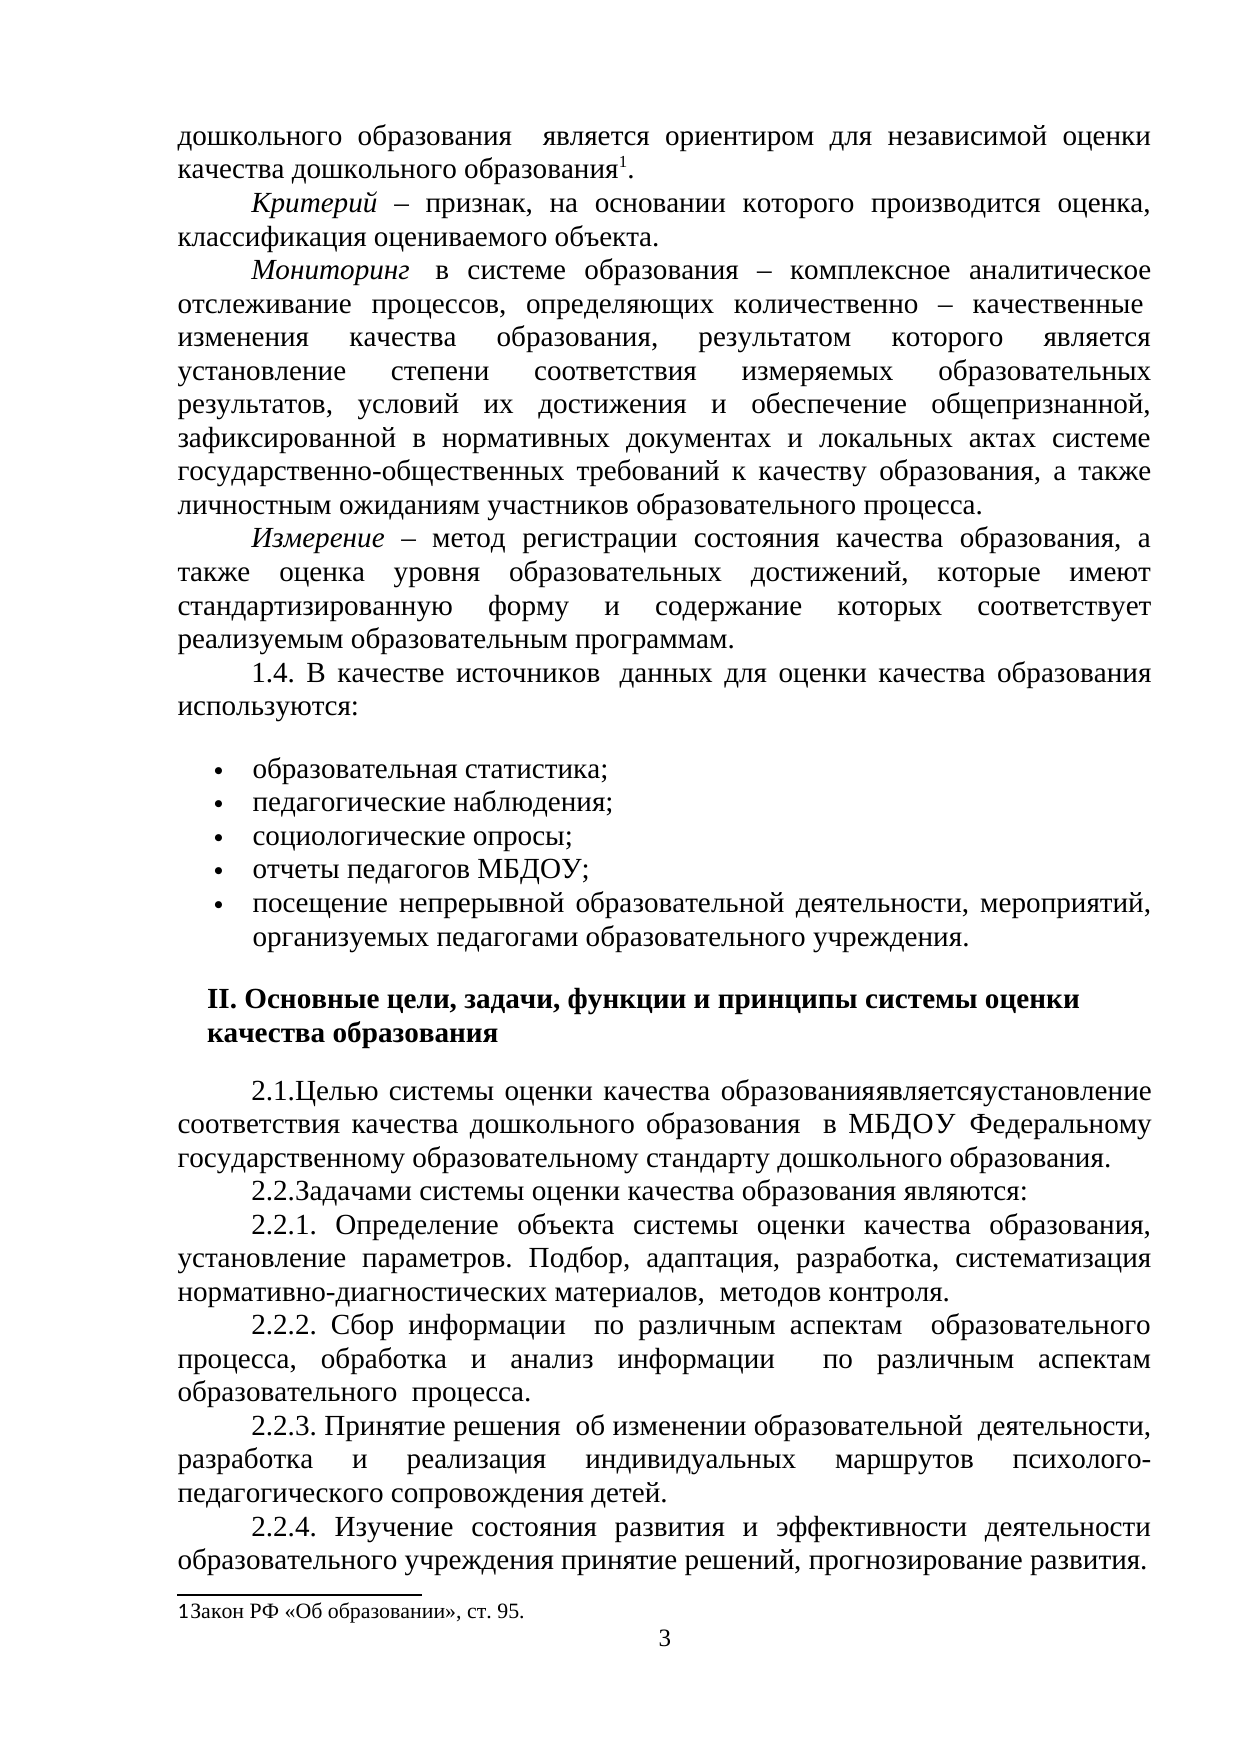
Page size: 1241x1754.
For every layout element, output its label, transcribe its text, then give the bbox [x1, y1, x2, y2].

text Критерий – признак, на основании которого производится оценка, классификация оцениваемого объекта. [177, 185, 1152, 252]
list посещение непрерывной образовательной деятельности, мероприятий, организуемых педагогами образовательного учреждения. [215, 885, 1152, 952]
text 1.4. В качестве источников данных для оценки качества образования используются: [177, 655, 1152, 722]
text 2.1.Целью системы оценки качества образованияявляетсяустановление соответствия качества дошкольного образования в МБДОУ Федеральному государственному образовательному стандарту дошкольного образования. [177, 1073, 1152, 1173]
text Измерение – метод регистрации состояния качества образования, а также оценка уровня образовательных достижений, которые имеют стандартизированную форму и содержание которых соответствует реализуемым образовательным программам. [177, 521, 1152, 655]
list педагогические наблюдения; [215, 784, 1152, 818]
text 2.2.3. Принятие решения об изменении образовательной деятельности, разработка и реализация индивидуальных маршрутов психолого-педагогического сопровождения детей. [177, 1408, 1152, 1509]
text 2.2.2. Сбор информации по различным аспектам образовательного процесса, обработка и анализ информации по различным аспектам образовательного процесса. [177, 1307, 1152, 1408]
list социологические опросы; [215, 818, 1152, 852]
list образовательная статистика; [215, 751, 1152, 784]
text 2.2.4. Изучение состояния развития и эффективности деятельности образовательного учреждения принятие решений, прогнозирование развития. [177, 1509, 1152, 1576]
text Мониторинг в системе образования – комплексное аналитическое отслеживание процессов, определяющих количественно – качественные изменения качества образования, результатом которого является установление степени соответствия измеряемых образовательных результатов, условий их достижения и обеспечение общепризнанной, зафиксированной в нормативных документах и локальных актах системе государственно-общественных требований к качеству образования, а также личностным ожиданиям участников образовательного процесса. [177, 252, 1152, 521]
text 2.2.Задачами системы оценки качества образования являются: [177, 1173, 1152, 1207]
text II. Основные цели, задачи, функции и принципы системы оценки качества образования [207, 981, 1152, 1048]
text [177, 118, 1152, 185]
list отчеты педагогов МБДОУ; [215, 852, 1152, 885]
text 2.2.1. Определение объекта системы оценки качества образования, установление параметров. Подбор, адаптация, разработка, систематизация нормативно-диагностических материалов, методов контроля. [177, 1207, 1152, 1307]
